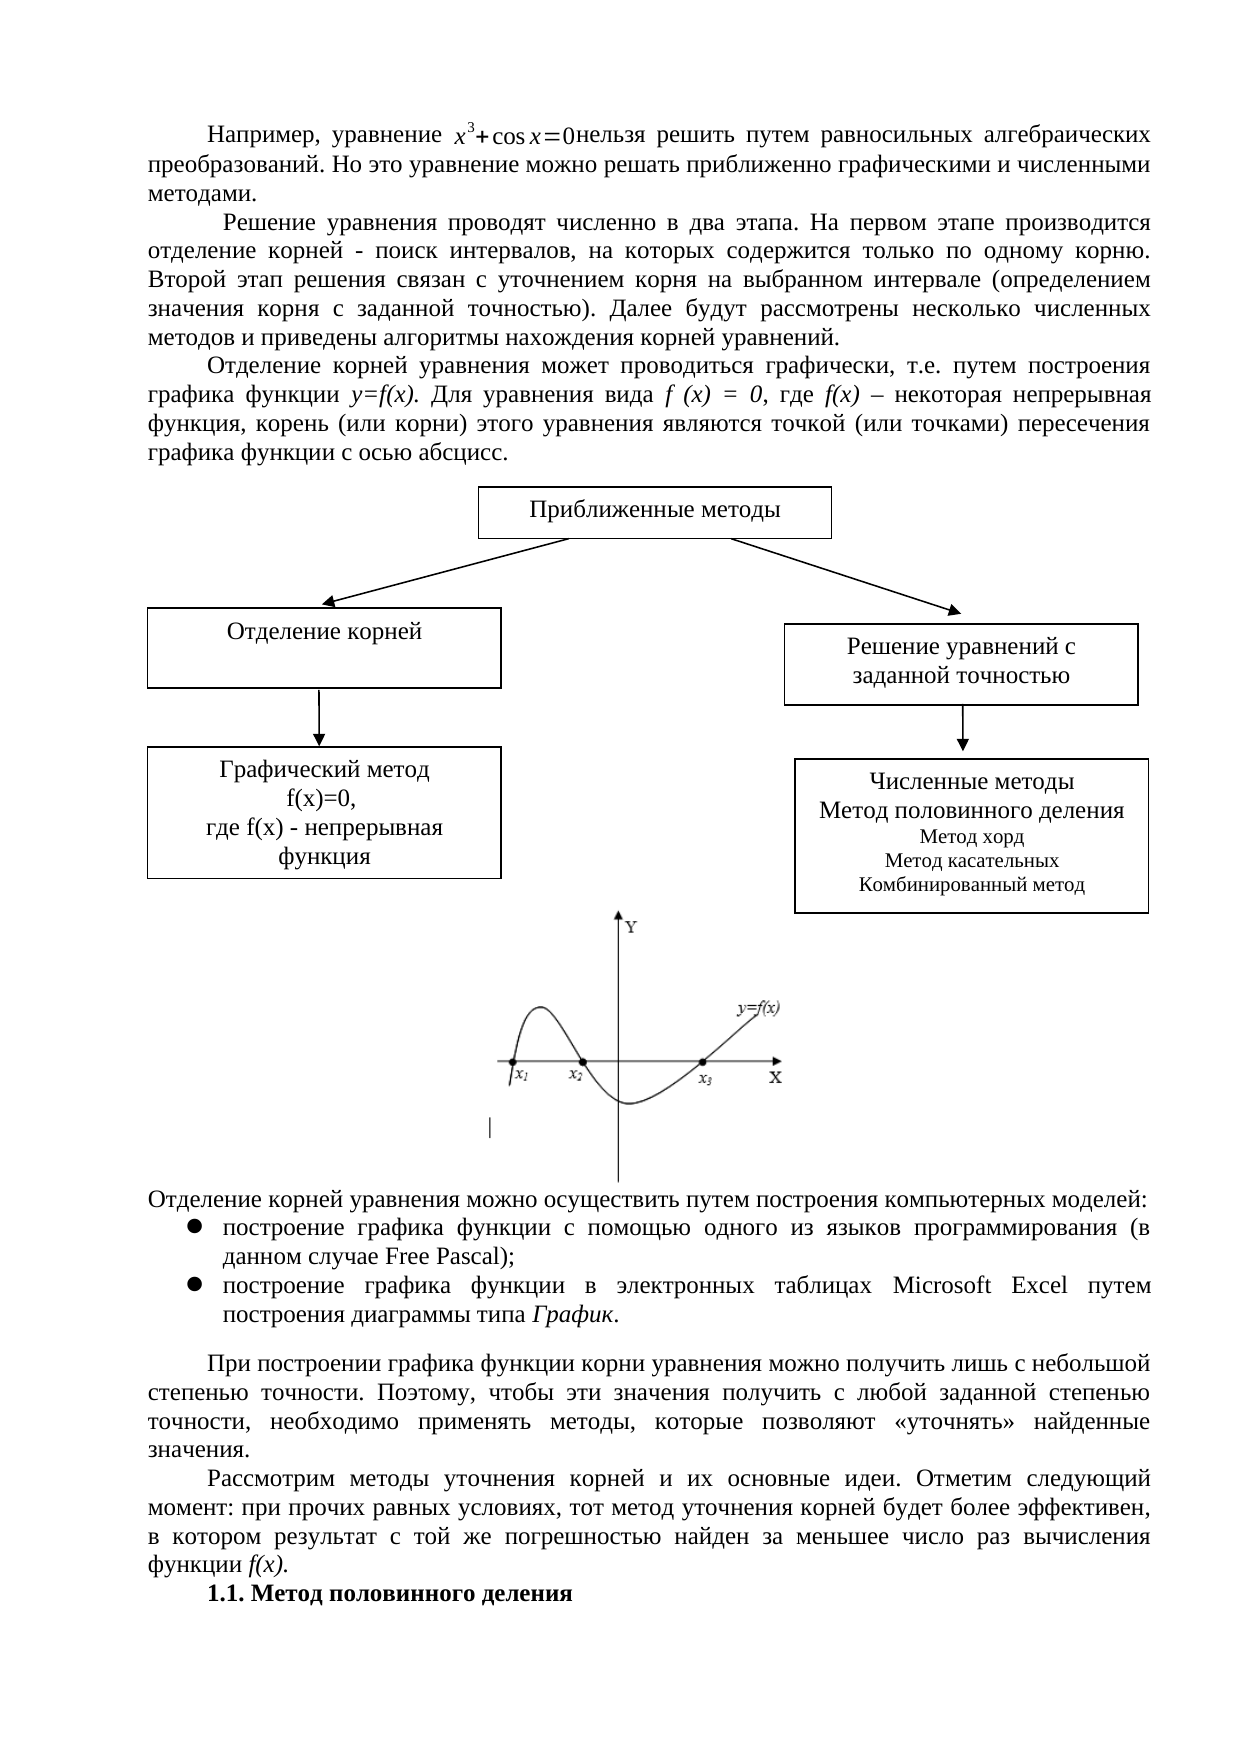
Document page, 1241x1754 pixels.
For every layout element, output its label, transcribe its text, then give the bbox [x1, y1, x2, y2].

text Отделение корней уравнения может проводиться графически, т.е. путем построения графика функции y=f(x). Для уравнения вида f (x) = 0, где f(x) – некоторая непрерывная функция, корень (или корни) этого уравнения являются точкой (или точками) пересечения графика функции с осью абсцисс. [148, 351, 1152, 466]
text Отделение корней уравнения можно осуществить путем построения компьютерных моделей: [148, 1184, 1152, 1212]
text Рассмотрим методы уточнения корней и их основные идеи. Отметим следующий момент: при прочих равных условиях, тот метод уточнения корней будет более эффективен, в котором результат с той же погрешностью найден за меньшее число раз вычисления функции f(x). [148, 1463, 1152, 1578]
picture [479, 896, 820, 1184]
text Решение уравнения проводят численно в два этапа. На первом этапе производится отделение корней - поиск интервалов, на которых содержится только по одному корню. Второй этап решения связан с уточнением корня на выбранном интервале (определением значения корня с заданной точностью). Далее будут рассмотрены несколько численных методов и приведены алгоритмы нахождения корней уравнений. [148, 207, 1152, 351]
list построение графика функции в электронных таблицах Microsoft Excel путем построения диаграммы типа График. [185, 1270, 1152, 1327]
list При построении графика функции корни уравнения можно получить лишь с небольшой степенью точности. Поэтому, чтобы эти значения получить с любой заданной степенью точности, необходимо применять методы, которые позволяют «уточнять» найденные значения. [148, 1348, 1152, 1463]
text Например, уравнение нельзя решить путем равносильных алгебраических преобразований. Но это уравнение можно решать приближенно графическими и численными методами. [148, 118, 1152, 207]
list построение графика функции с помощью одного из языков программирования (в данном случае Free Pascal); [185, 1212, 1152, 1270]
text 1.1. Метод половинного деления [148, 1578, 1152, 1607]
